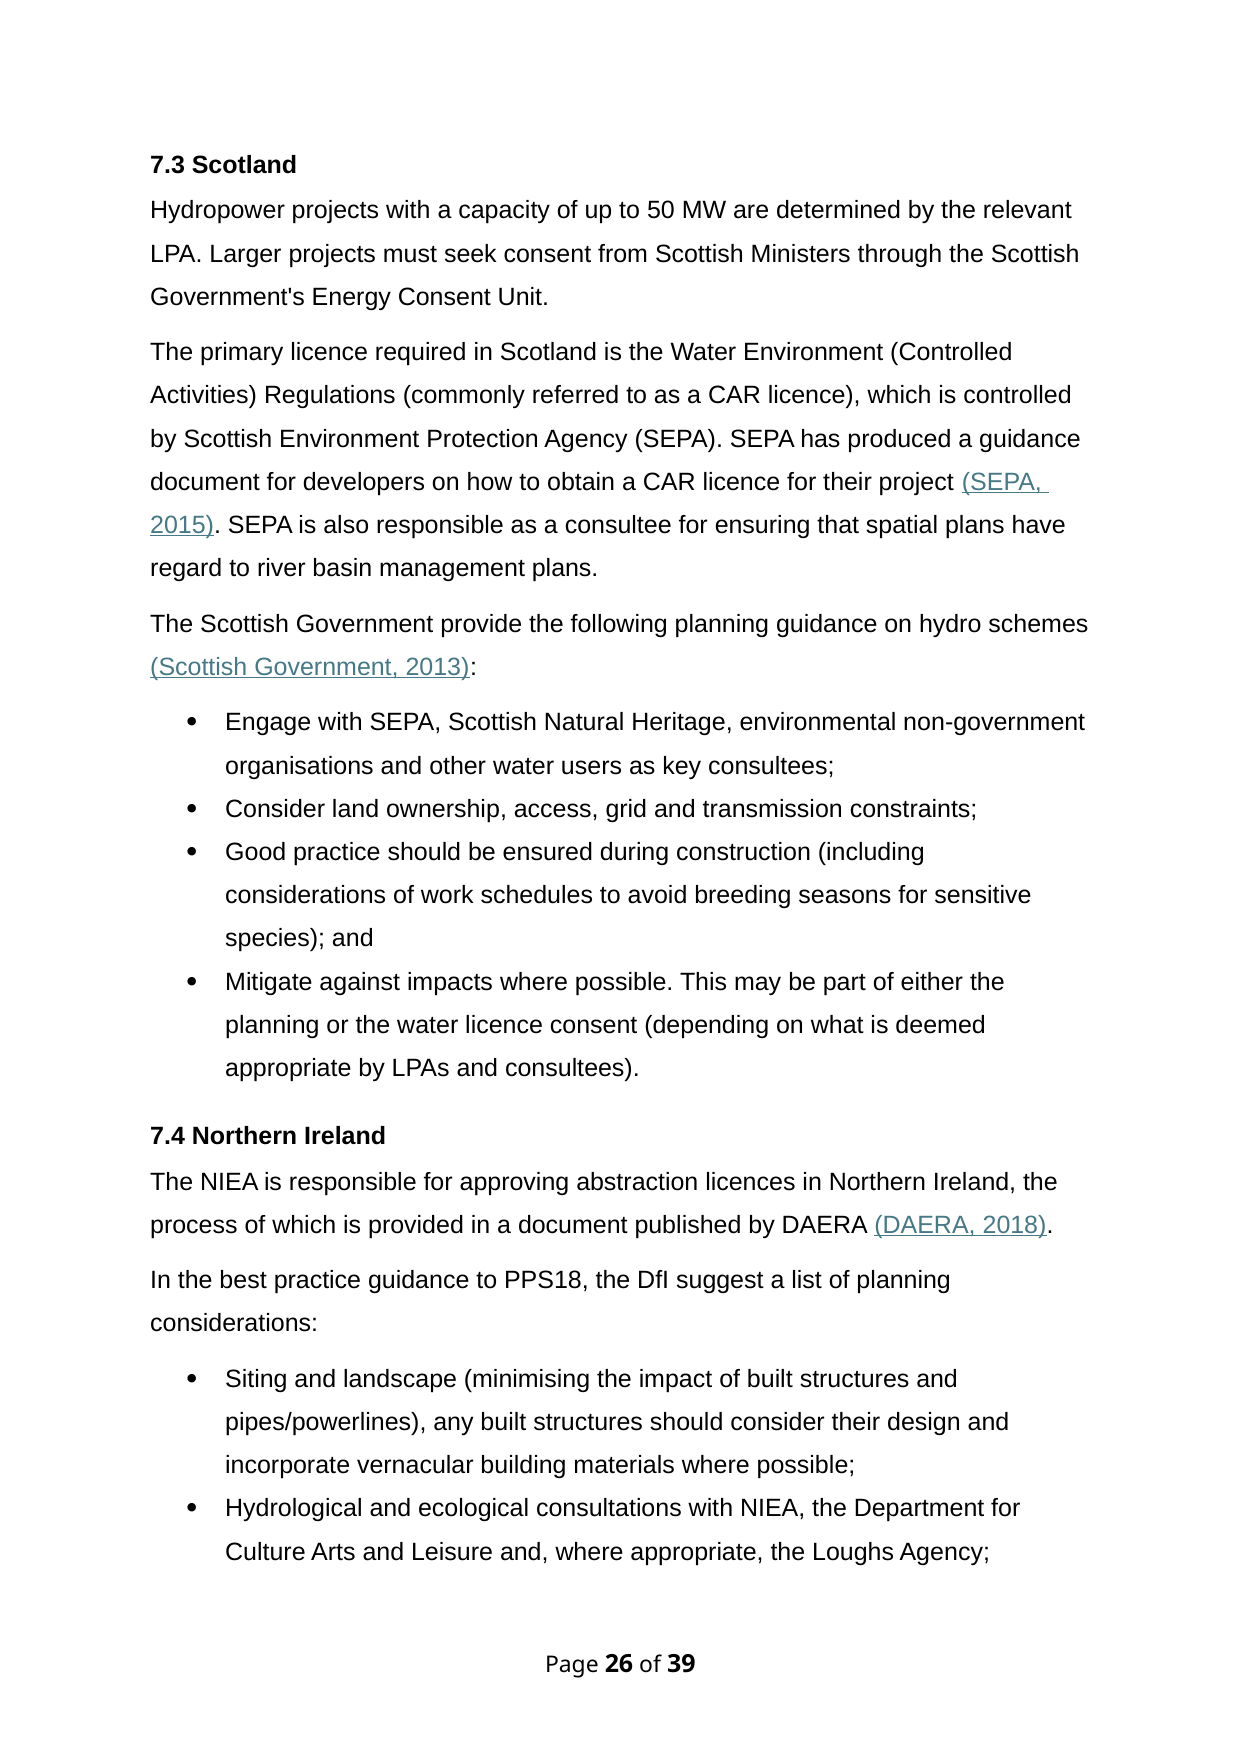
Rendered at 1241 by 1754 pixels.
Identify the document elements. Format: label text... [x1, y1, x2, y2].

list Mitigate against impacts where possible. This may be part of either the planning or the water licence consent (depending on what is deemed appropriate by LPAs and consultees). [187, 966, 1090, 1082]
list Good practice should be ensured during construction (including considerations of work schedules to avoid breeding seasons for sensitive species); and [187, 837, 1090, 952]
list Consider land ownership, access, grid and transmission constraints; [187, 794, 1090, 823]
list Hydrological and ecological consultations with NIEA, the Department for Culture Arts and Leisure and, where appropriate, the Loughs Agency; [187, 1493, 1090, 1565]
subtitle 7.3 Scotland [150, 150, 1090, 179]
subtitle 7.4 Northern Ireland [150, 1121, 1090, 1150]
text Hydropower projects with a capacity of up to 50 MW are determined by the relevant LPA. Larger projects must seek consent from Scottish Ministers through the Scottish Government's Energy Consent Unit. [150, 196, 1090, 311]
list Siting and landscape (minimising the impact of built structures and pipes/powerlines), any built structures should consider their design and incorporate vernacular building materials where possible; [187, 1364, 1090, 1479]
text The Scottish Government provide the following planning guidance on hydro schemes (Scottish Government, 2013): [150, 609, 1090, 681]
text The NIEA is responsible for approving abstraction licences in Northern Ireland, the process of which is provided in a document published by DAERA (DAERA, 2018). [150, 1166, 1090, 1238]
text The primary licence required in Scotland is the Water Environment (Controlled Activities) Regulations (commonly referred to as a CAR licence), which is controlled by Scottish Environment Protection Agency (SEPA). SEPA has produced a guidance document for developers on how to obtain a CAR licence for their project (SEPA, 2015). SEPA is also responsible as a consultee for ensuring that spatial plans have regard to river basin management plans. [150, 337, 1090, 582]
text In the best practice guidance to PPS18, the DfI suggest a list of planning considerations: [150, 1265, 1090, 1337]
list Engage with SEPA, Scottish Natural Heritage, environmental non-government organisations and other water users as key consultees; [187, 707, 1090, 779]
